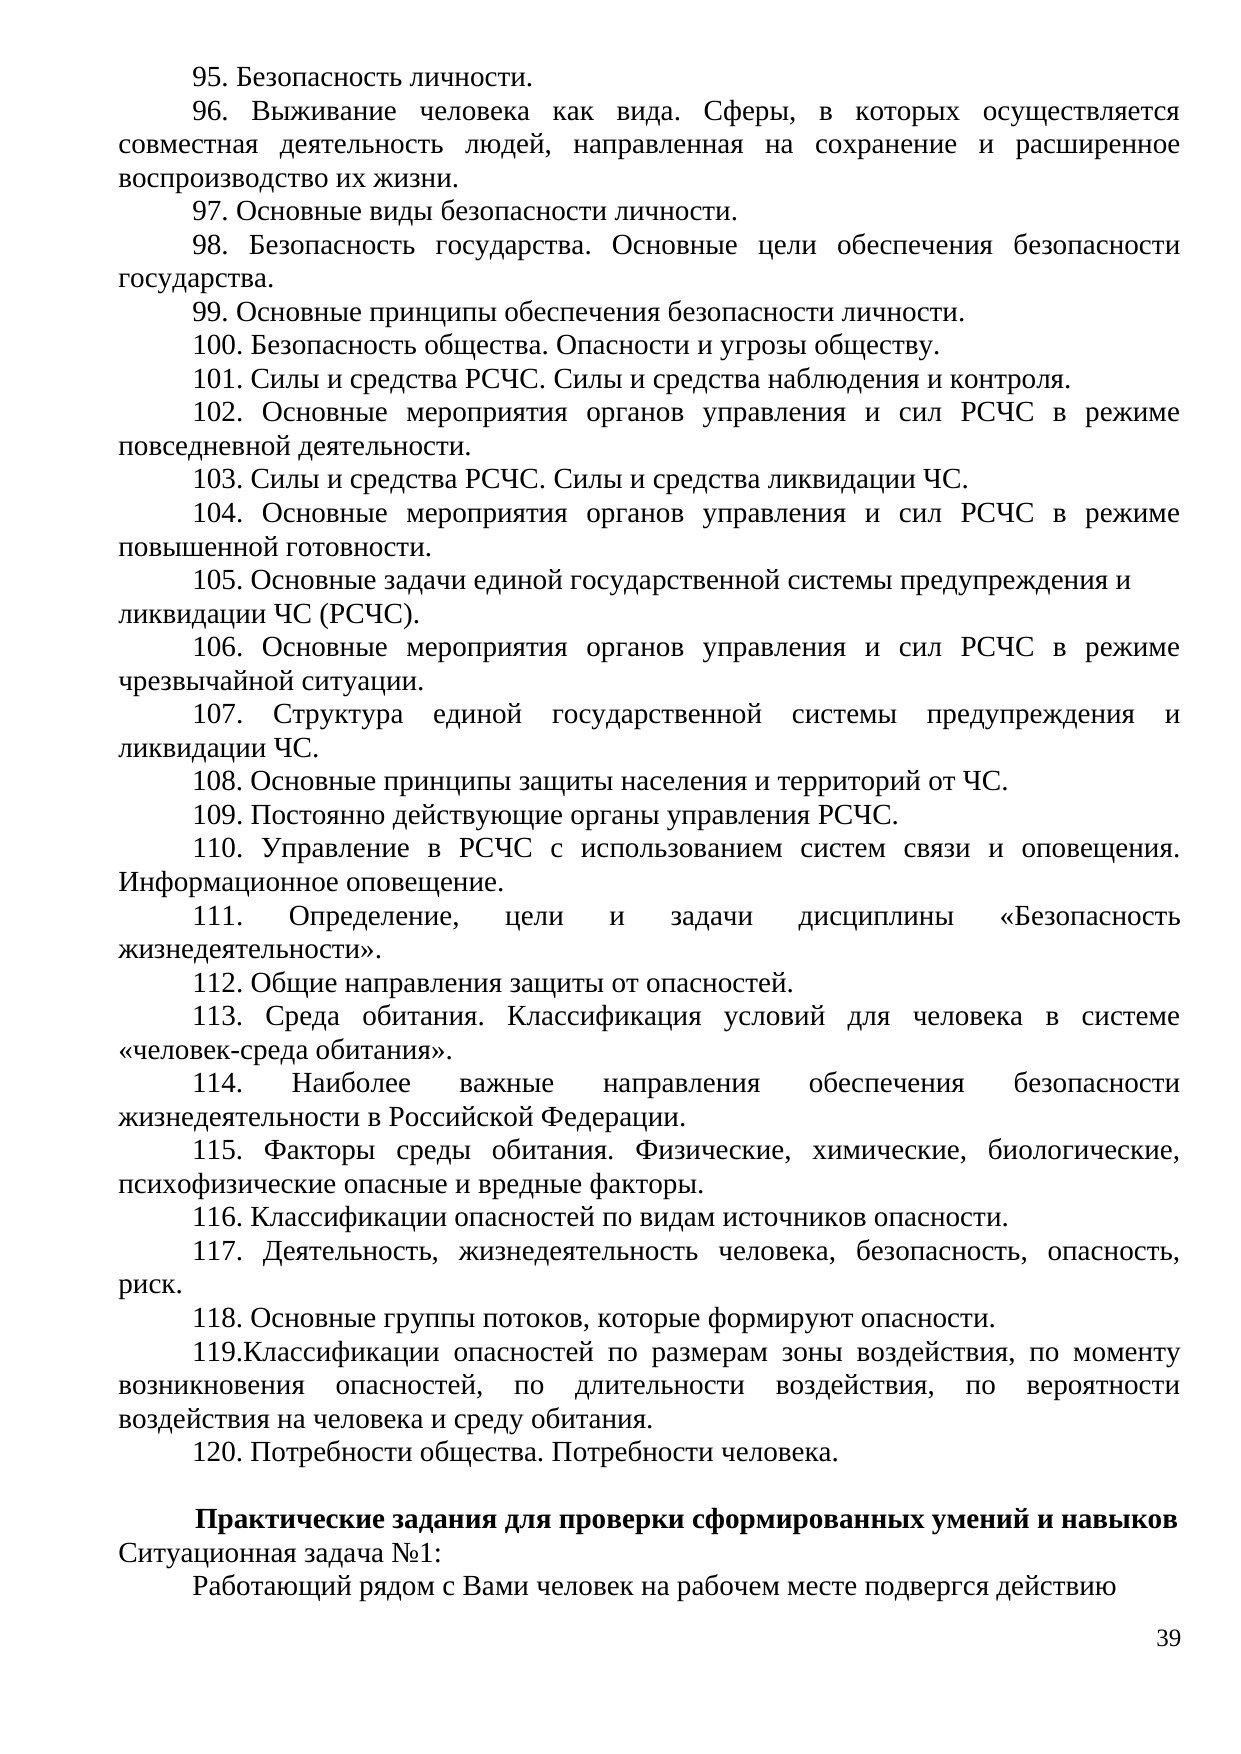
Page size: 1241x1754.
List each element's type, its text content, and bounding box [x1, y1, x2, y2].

text 104. Основные мероприятия органов управления и сил РСЧС в режиме повышенной готовности. [118, 495, 1181, 562]
list Практические задания для проверки сформированных умений и навыков [118, 1501, 1181, 1535]
text 117. Деятельность, жизнедеятельность человека, безопасность, опасность, риск. [118, 1233, 1181, 1300]
text 111. Определение, цели и задачи дисциплины «Безопасность жизнедеятельности». [118, 898, 1181, 965]
text 118. Основные группы потоков, которые формируют опасности. [118, 1300, 1181, 1334]
text 98. Безопасность государства. Основные цели обеспечения безопасности государства. [118, 227, 1181, 294]
text 103. Силы и средства РСЧС. Силы и средства ликвидации ЧС. [118, 462, 1181, 495]
text 105. Основные задачи единой государственной системы предупреждения и [118, 562, 1181, 596]
text 106. Основные мероприятия органов управления и сил РСЧС в режиме чрезвычайной ситуации. [118, 629, 1181, 696]
text 99. Основные принципы обеспечения безопасности личности. [118, 294, 1181, 327]
text 96. Выживание человека как вида. Сферы, в которых осуществляется совместная деятельность людей, направленная на сохранение и расширенное воспроизводство их жизни. [118, 93, 1181, 193]
text 97. Основные виды безопасности личности. [118, 193, 1181, 227]
text 120. Потребности общества. Потребности человека. [118, 1434, 1181, 1468]
text 102. Основные мероприятия органов управления и сил РСЧС в режиме повседневной деятельности. [118, 394, 1181, 462]
text 114. Наиболее важные направления обеспечения безопасности жизнедеятельности в Российской Федерации. [118, 1065, 1181, 1132]
text 110. Управление в РСЧС с использованием систем связи и оповещения. Информационное оповещение. [118, 831, 1181, 898]
text 119.Классификации опасностей по размерам зоны воздействия, по моменту возникновения опасностей, по длительности воздействия, по вероятности воздействия на человека и среду обитания. [118, 1334, 1181, 1434]
text 113. Среда обитания. Классификация условий для человека в системе «человек-среда обитания». [118, 998, 1181, 1065]
text 109. Постоянно действующие органы управления РСЧС. [118, 797, 1181, 831]
text 101. Силы и средства РСЧС. Силы и средства наблюдения и контроля. [118, 361, 1181, 394]
text 112. Общие направления защиты от опасностей. [118, 965, 1181, 998]
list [118, 1568, 1181, 1602]
text 107. Структура единой государственной системы предупреждения и ликвидации ЧС. [118, 696, 1181, 763]
text 116. Классификации опасностей по видам источников опасности. [118, 1199, 1181, 1233]
text 100. Безопасность общества. Опасности и угрозы обществу. [118, 327, 1181, 361]
text ликвидации ЧС (РСЧС). [118, 596, 1181, 629]
text 108. Основные принципы защиты населения и территорий от ЧС. [118, 763, 1181, 797]
text 95. Безопасность личности. [118, 59, 1181, 93]
list Ситуационная задача №1: [118, 1535, 1181, 1568]
text 115. Факторы среды обитания. Физические, химические, биологические, психофизические опасные и вредные факторы. [118, 1132, 1181, 1199]
